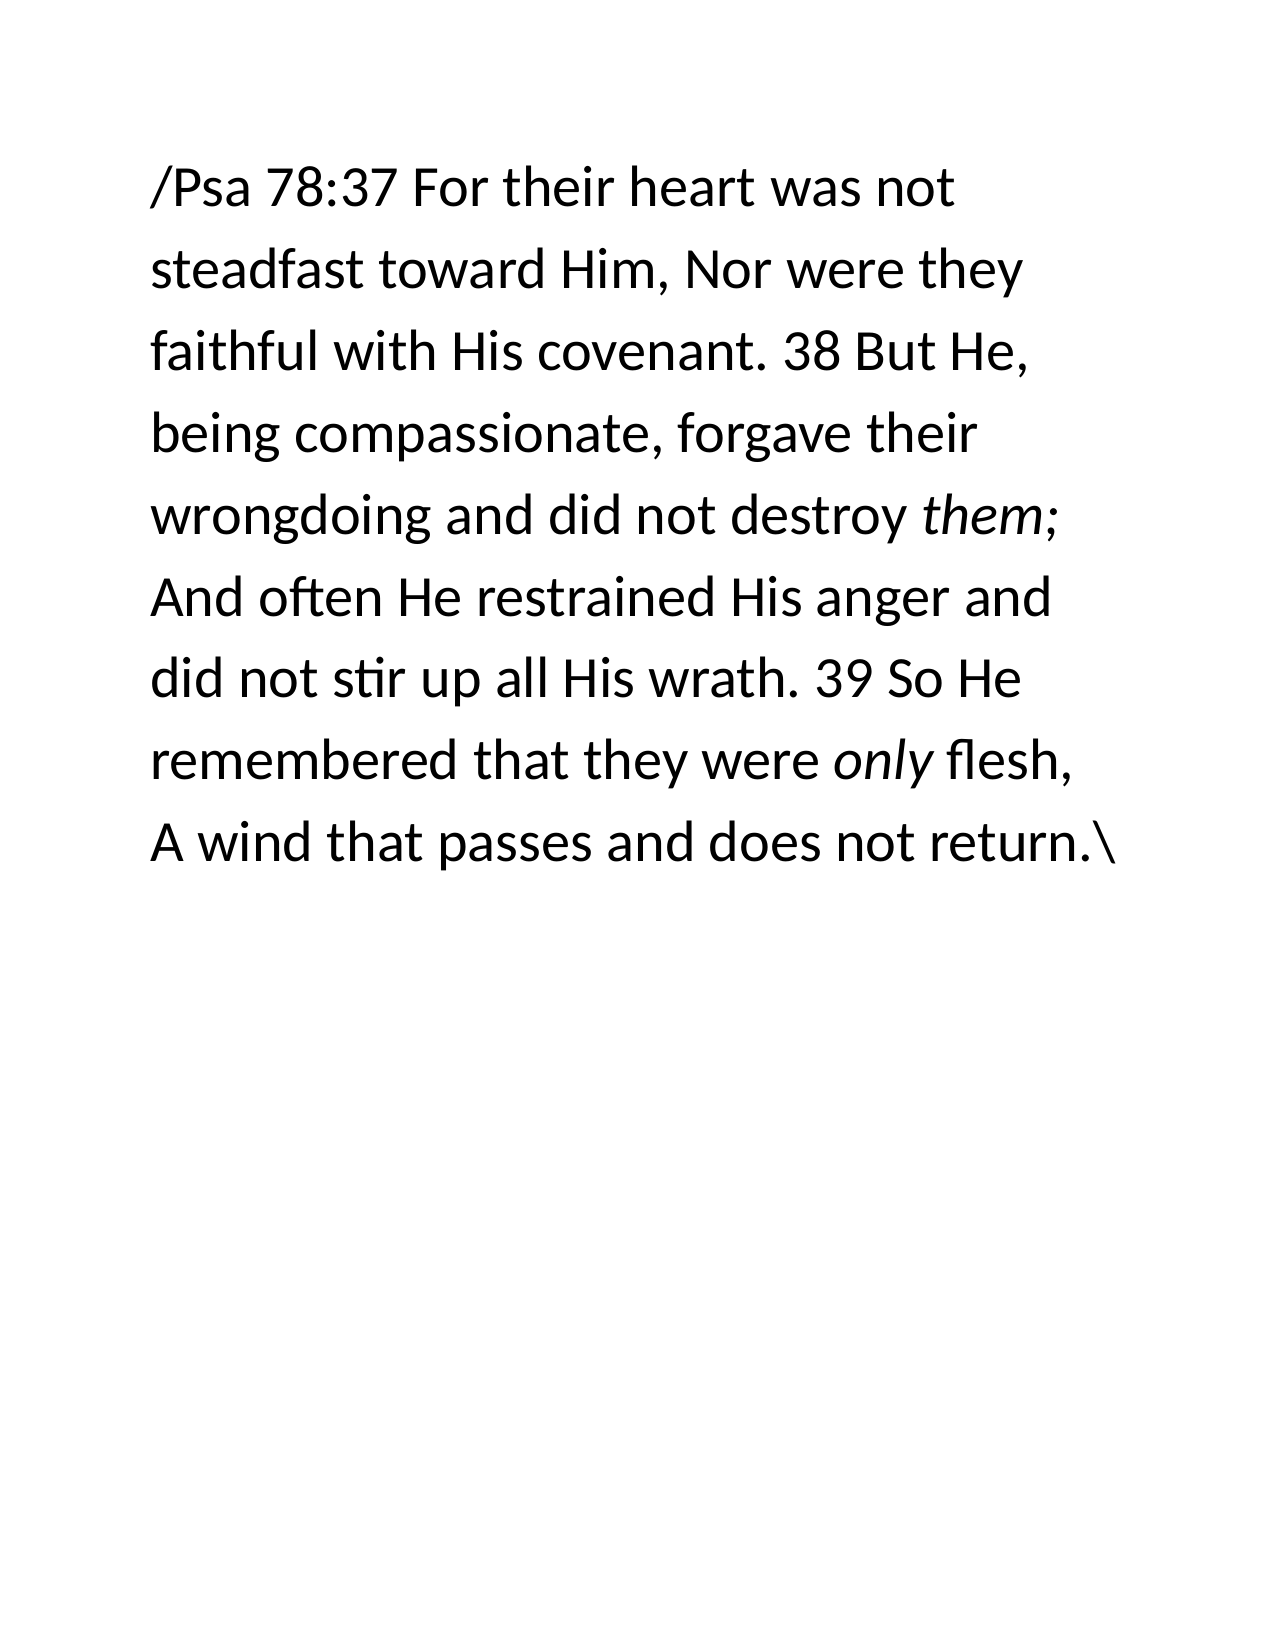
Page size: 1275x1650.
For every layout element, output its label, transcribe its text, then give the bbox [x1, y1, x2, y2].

text /Psa 78:37 For their heart was not steadfast toward Him, Nor were they faithful with His covenant. 38 But He, being compassionate, forgave their wrongdoing and did not destroy them; And often He restrained His anger and did not stir up all His wrath. 39 So He remembered that they were only flesh, A wind that passes and does not return.\ [150, 150, 1125, 876]
